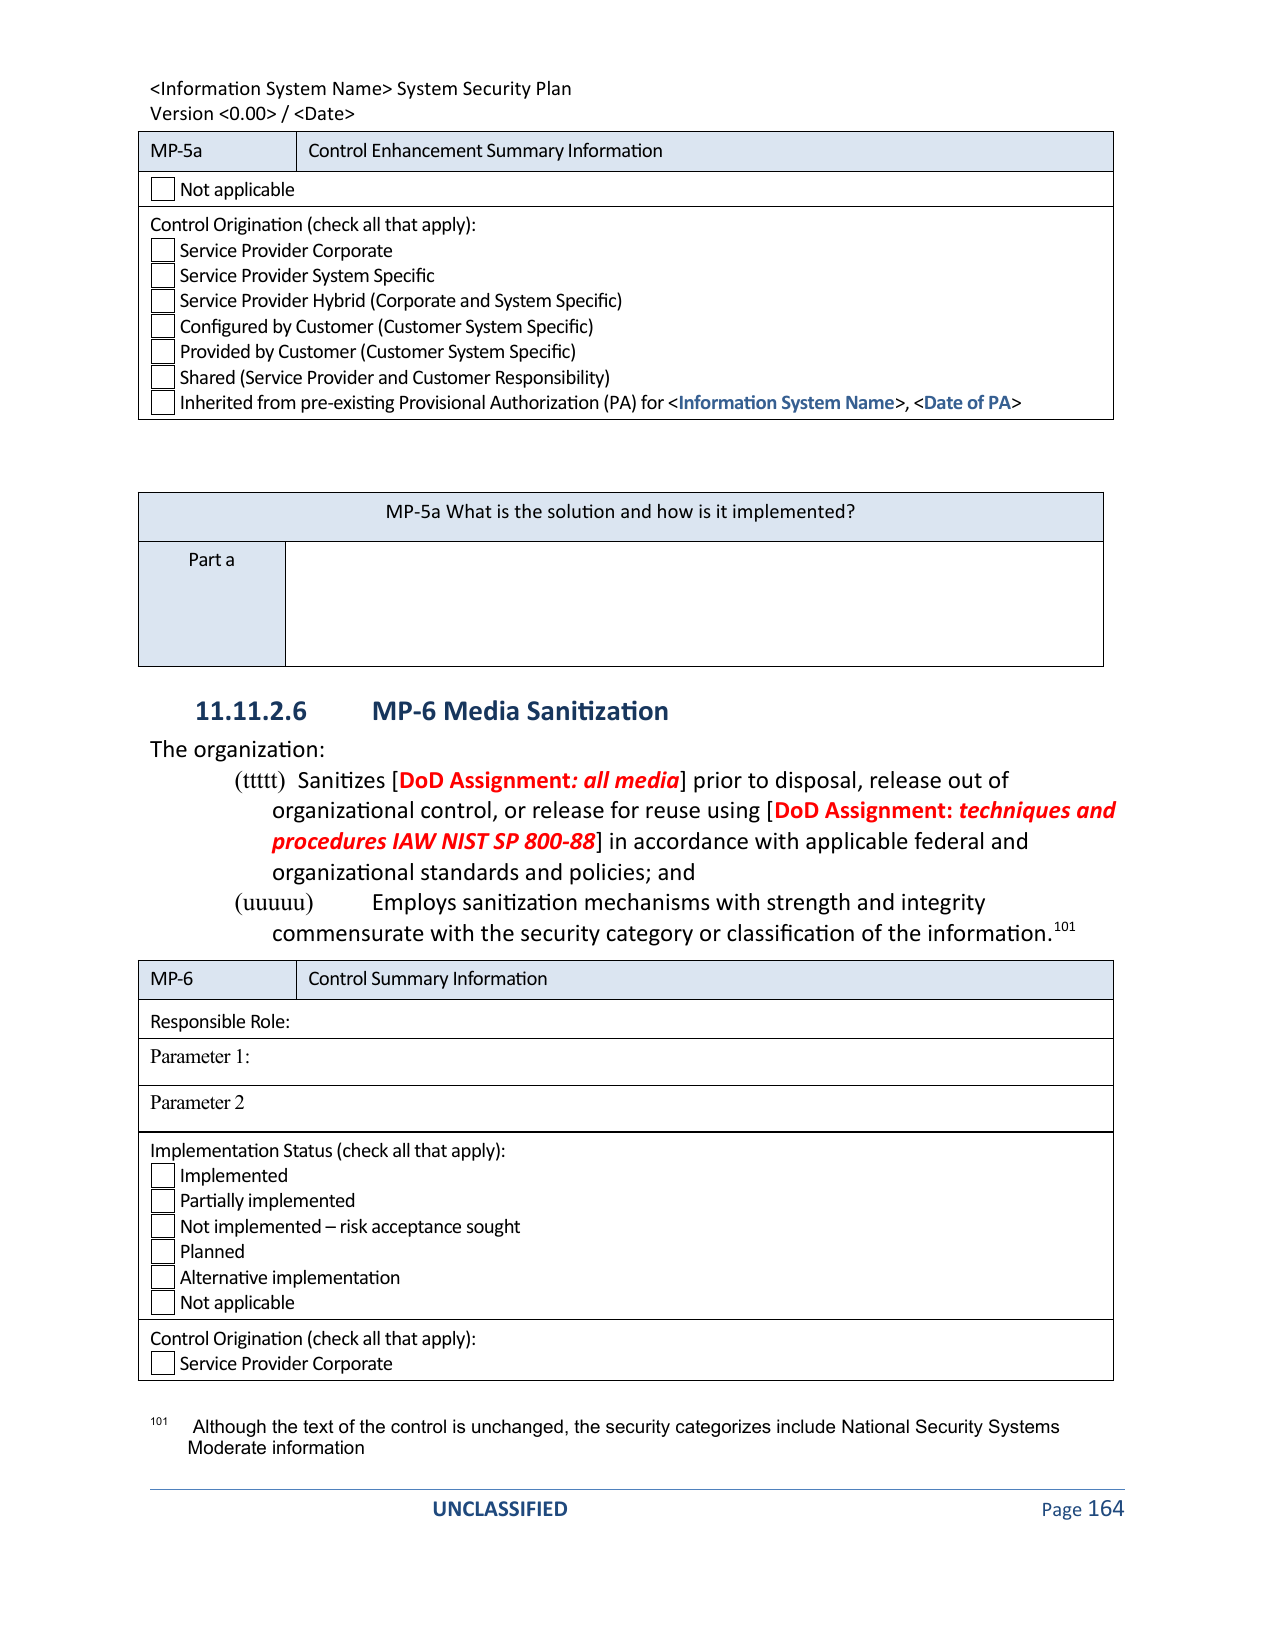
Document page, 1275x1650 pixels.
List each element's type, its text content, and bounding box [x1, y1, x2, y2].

list Sanitizes [DoD Assignment: all media] prior to disposal, release out of organizational control, or release for reuse using [DoD Assignment: techniques and procedures IAW NIST SP 800-88] in accordance with applicable federal and organizational standards and policies; and [234, 764, 1125, 886]
text The organization: [150, 733, 1125, 764]
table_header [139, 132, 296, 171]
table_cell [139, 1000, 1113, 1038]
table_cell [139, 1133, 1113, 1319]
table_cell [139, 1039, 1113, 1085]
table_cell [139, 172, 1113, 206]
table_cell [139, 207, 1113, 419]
subtitle MP-6 Media Sanitization [195, 692, 1125, 727]
list Employs sanitization mechanisms with strength and integrity commensurate with the security category or classification of the information. [234, 886, 1125, 947]
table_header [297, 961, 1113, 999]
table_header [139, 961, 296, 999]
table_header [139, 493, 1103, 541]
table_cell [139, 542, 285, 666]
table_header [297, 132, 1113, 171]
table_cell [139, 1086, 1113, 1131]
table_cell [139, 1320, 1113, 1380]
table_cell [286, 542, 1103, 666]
